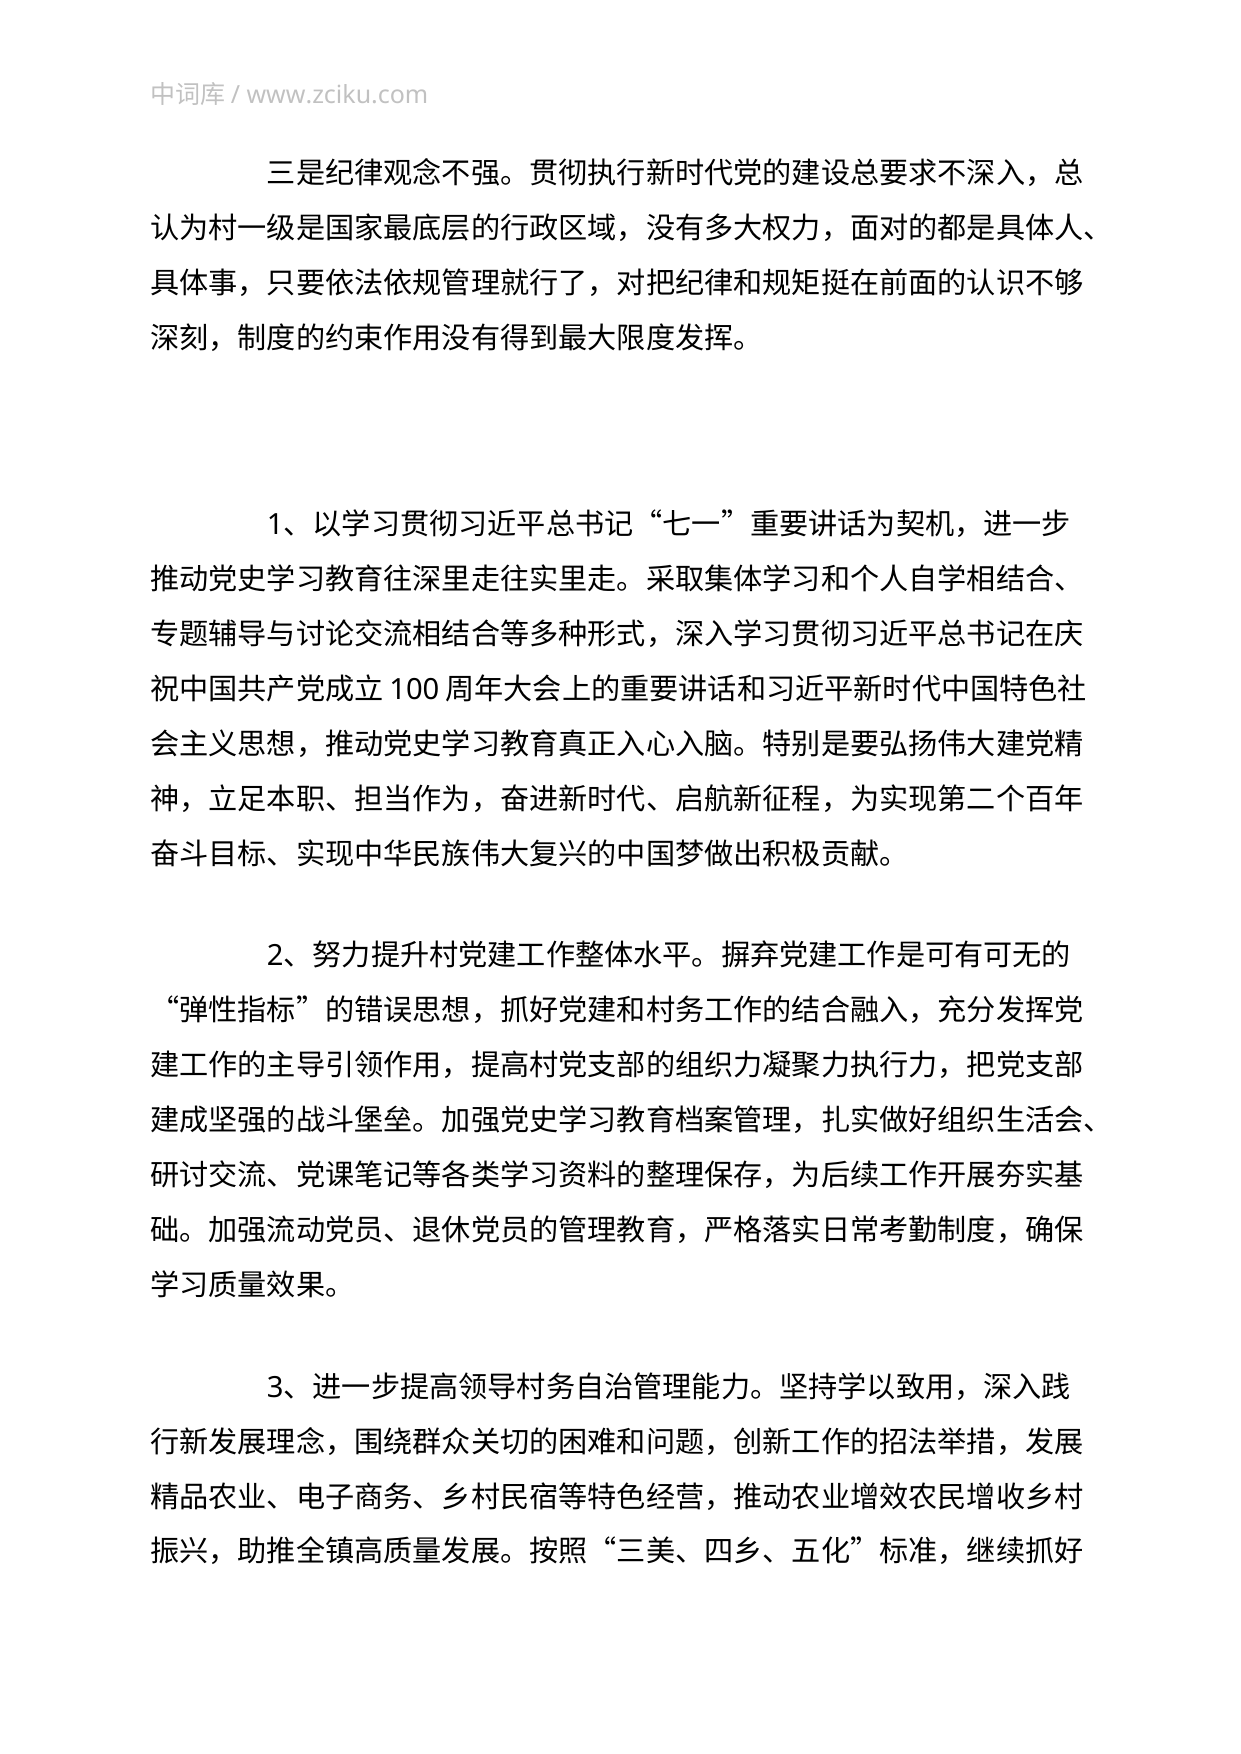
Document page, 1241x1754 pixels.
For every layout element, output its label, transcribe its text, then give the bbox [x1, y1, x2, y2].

text 2、努力提升村党建工作整体水平。摒弃党建工作是可有可无的“弹性指标”的错误思想，抓好党建和村务工作的结合融入，充分发挥党建工作的主导引领作用，提高村党支部的组织力凝聚力执行力，把党支部建成坚强的战斗堡垒。加强党史学习教育档案管理，扎实做好组织生活会、研讨交流、党课笔记等各类学习资料的整理保存，为后续工作开展夯实基础。加强流动党员、退休党员的管理教育，严格落实日常考勤制度，确保学习质量效果。 [150, 932, 1090, 1304]
text 三是纪律观念不强。贯彻执行新时代党的建设总要求不深入，总认为村一级是国家最底层的行政区域，没有多大权力，面对的都是具体人、具体事，只要依法依规管理就行了，对把纪律和规矩挺在前面的认识不够深刻，制度的约束作用没有得到最大限度发挥。 [150, 150, 1090, 357]
text 1、以学习贯彻习近平总书记“七一”重要讲话为契机，进一步推动党史学习教育往深里走往实里走。采取集体学习和个人自学相结合、专题辅导与讨论交流相结合等多种形式，深入学习贯彻习近平总书记在庆祝中国共产党成立100周年大会上的重要讲话和习近平新时代中国特色社会主义思想，推动党史学习教育真正入心入脑。特别是要弘扬伟大建党精神，立足本职、担当作为，奋进新时代、启航新征程，为实现第二个百年奋斗目标、实现中华民族伟大复兴的中国梦做出积极贡献。 [150, 501, 1090, 872]
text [150, 1363, 1090, 1570]
